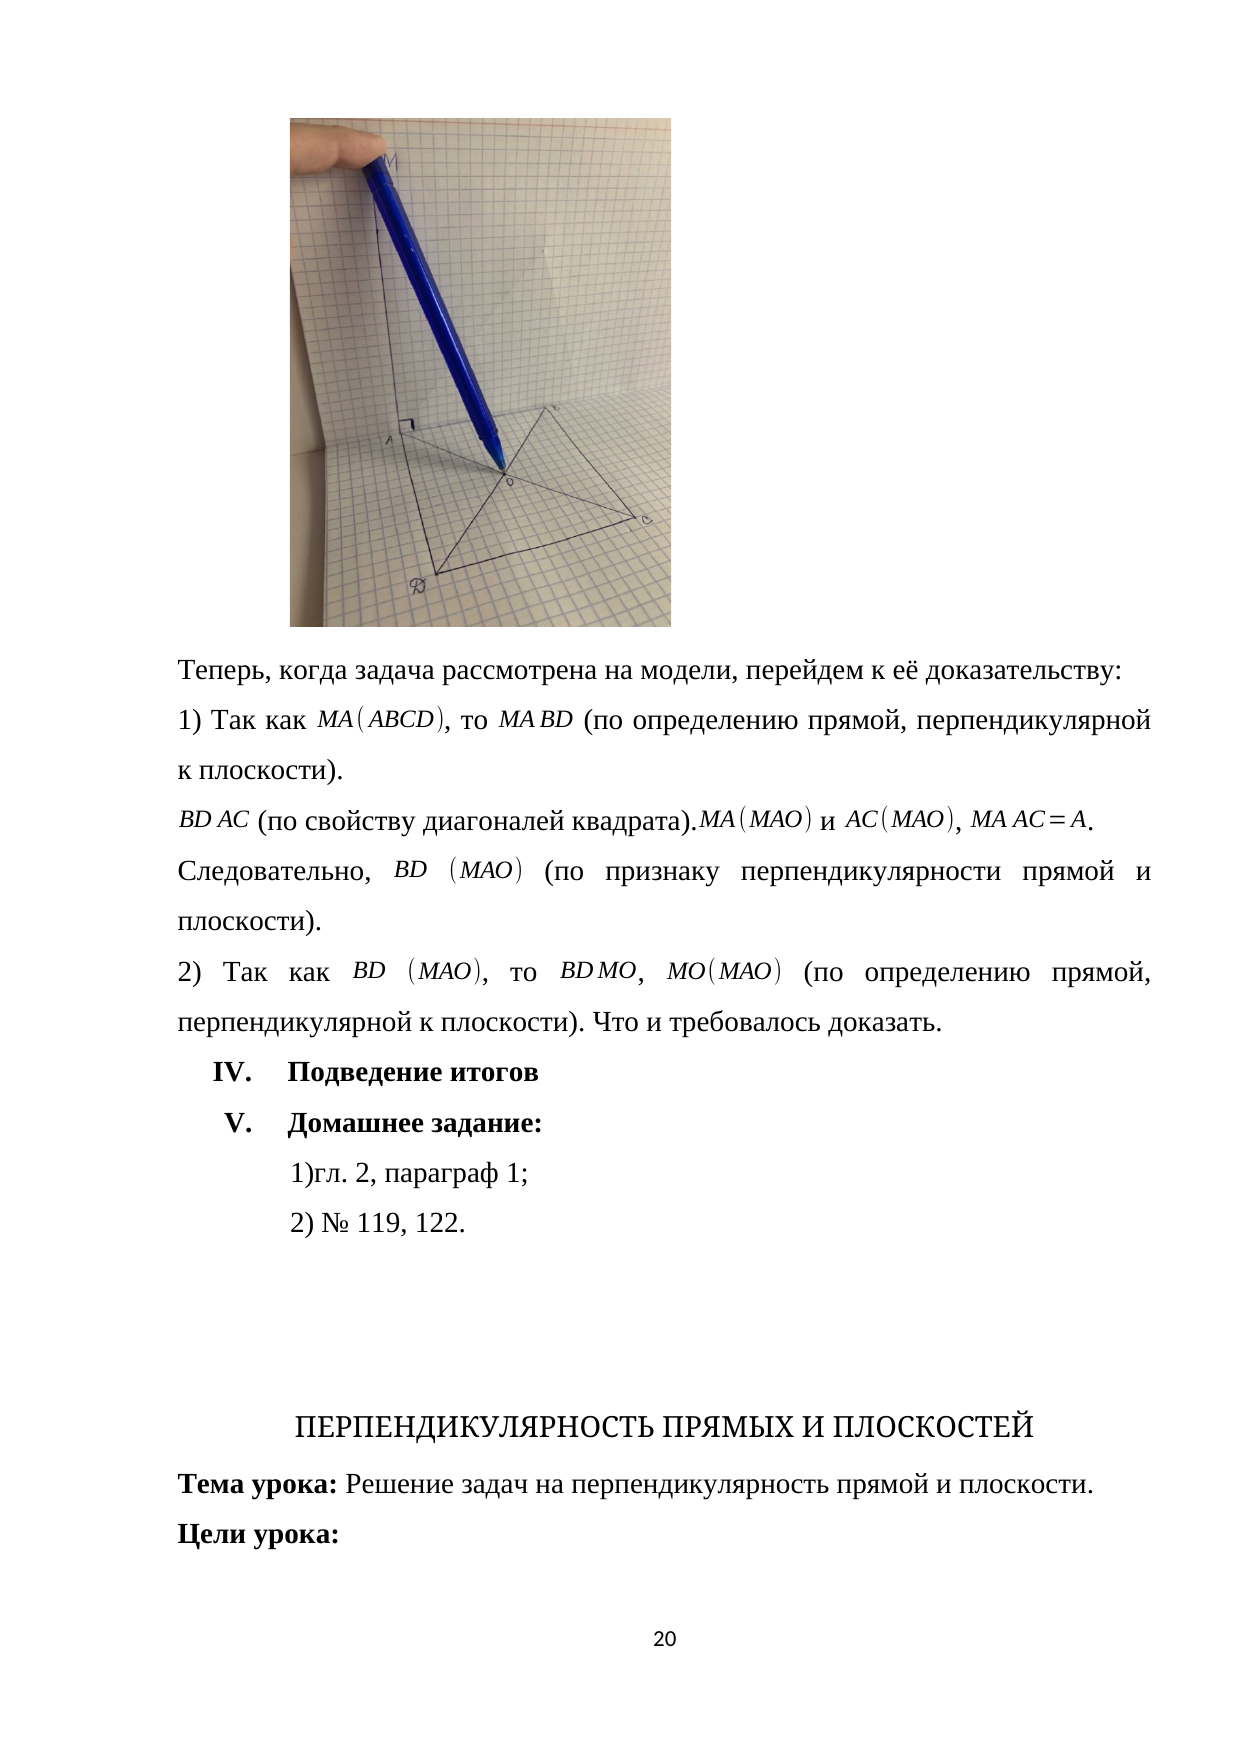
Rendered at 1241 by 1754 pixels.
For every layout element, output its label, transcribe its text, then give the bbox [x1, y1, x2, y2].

list Теперь, когда задача рассмотрена на модели, перейдем к её доказательству: [177, 652, 1152, 685]
text Тема урока: Решение задач на перпендикулярность прямой и плоскости. [177, 1466, 1152, 1499]
list (по свойству диагоналей квадрата). и , . [177, 803, 1152, 836]
text Цели урока: [177, 1516, 1152, 1550]
list 1) Так как , то (по определению прямой, перпендикулярной к плоскости). [177, 702, 1152, 786]
list 2) Так как , то , (по определению прямой, перпендикулярной к плоскости). Что и требовалось доказать. [177, 954, 1152, 1038]
list 1)гл. 2, параграф 1; [290, 1155, 1152, 1188]
list 2) № 119, 122. [290, 1205, 1152, 1239]
list Подведение итогов [252, 1054, 1152, 1088]
list Следовательно, (по признаку перпендикулярности прямой и плоскости). [177, 853, 1152, 937]
text ПЕРПЕНДИКУЛЯРНОСТЬ ПРЯМЫХ И ПЛОСКОСТЕЙ [177, 1407, 1152, 1446]
list Домашнее задание: [252, 1105, 1152, 1138]
picture [289, 118, 672, 627]
